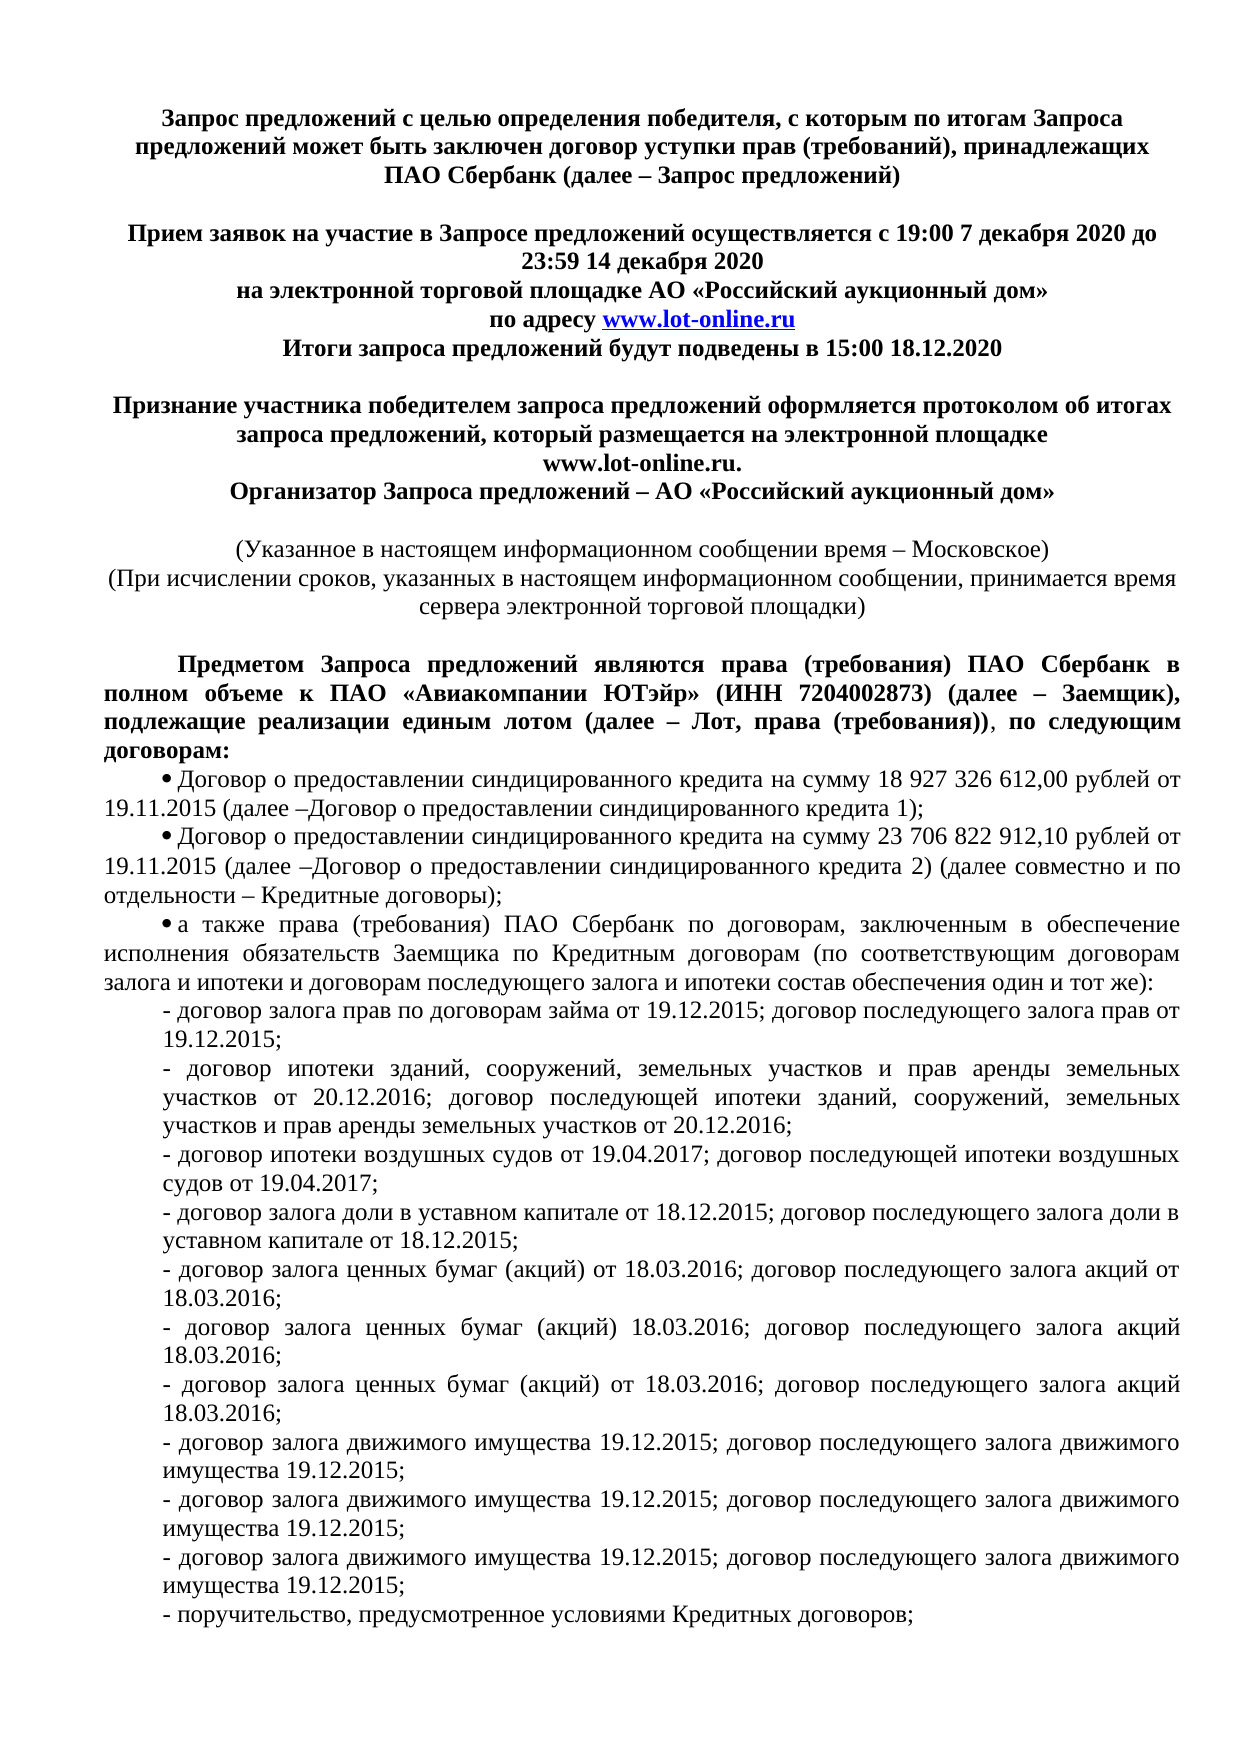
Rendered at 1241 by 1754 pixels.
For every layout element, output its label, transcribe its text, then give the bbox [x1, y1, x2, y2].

text Итоги запроса предложений будут подведены в 15:00 18.12.2020 [103, 333, 1181, 361]
text - поручительство, предусмотренное условиями Кредитных договоров; [162, 1599, 1181, 1628]
text - договор залога ценных бумаг (акций) от 18.03.2016; договор последующего залога акций от 18.03.2016; [162, 1254, 1181, 1312]
text - договор залога ценных бумаг (акций) 18.03.2016; договор последующего залога акций 18.03.2016; [162, 1312, 1181, 1369]
list а также права (требования) ПАО Сбербанк по договорам, заключенным в обеспечение исполнения обязательств Заемщика по Кредитным договорам (по соответствующим договорам залога и ипотеки и договорам последующего залога и ипотеки состав обеспечения один и тот же): [103, 909, 1181, 996]
text (При исчислении сроков, указанных в настоящем информационном сообщении, принимается время сервера электронной торговой площадки) [103, 563, 1181, 620]
text - договор залога движимого имущества 19.12.2015; договор последующего залога движимого имущества 19.12.2015; [162, 1542, 1181, 1599]
text по адресу www.lot-online.ru [103, 304, 1181, 333]
text www.lot-online.ru. [103, 448, 1181, 476]
text - договор ипотеки зданий, сооружений, земельных участков и прав аренды земельных участков от 20.12.2016; договор последующей ипотеки зданий, сооружений, земельных участков и прав аренды земельных участков от 20.12.2016; [162, 1053, 1181, 1139]
list Договор о предоставлении синдицированного кредита на сумму 23 706 822 912,10 рублей от 19.11.2015 (далее –Договор о предоставлении синдицированного кредита 2) (далее совместно и по отдельности – Кредитные договоры); [103, 821, 1181, 909]
text на электронной торговой площадке АО «Российский аукционный дом» [103, 275, 1181, 304]
text - договор ипотеки воздушных судов от 19.04.2017; договор последующей ипотеки воздушных судов от 19.04.2017; [162, 1139, 1181, 1197]
text - договор залога движимого имущества 19.12.2015; договор последующего залога движимого имущества 19.12.2015; [162, 1484, 1181, 1542]
text Организатор Запроса предложений – АО «Российский аукционный дом» [103, 476, 1181, 505]
list Договор о предоставлении синдицированного кредита на сумму 18 927 326 612,00 рублей от 19.11.2015 (далее –Договор о предоставлении синдицированного кредита 1); [103, 764, 1181, 821]
text Признание участника победителем запроса предложений оформляется протоколом об итогах запроса предложений, который размещается на электронной площадке [103, 390, 1181, 448]
text - договор залога ценных бумаг (акций) от 18.03.2016; договор последующего залога акций 18.03.2016; [162, 1369, 1181, 1427]
text Запрос предложений с целью определения победителя, с которым по итогам Запроса предложений может быть заключен договор уступки прав (требований), принадлежащих ПАО Сбербанк (далее – Запрос предложений) [103, 103, 1181, 189]
text Прием заявок на участие в Запросе предложений осуществляется с 19:00 7 декабря 2020 до 23:59 14 декабря 2020 [103, 218, 1181, 275]
text Предметом Запроса предложений являются права (требования) ПАО Сбербанк в полном объеме к ПАО «Авиакомпании ЮТэйр» (ИНН 7204002873) (далее – Заемщик), подлежащие реализации единым лотом (далее – Лот, права (требования)), по следующим договорам: [103, 649, 1181, 764]
text - договор залога прав по договорам займа от 19.12.2015; договор последующего залога прав от 19.12.2015; [162, 996, 1181, 1053]
text (Указанное в настоящем информационном сообщении время – Московское) [103, 534, 1181, 563]
text - договор залога доли в уставном капитале от 18.12.2015; договор последующего залога доли в уставном капитале от 18.12.2015; [162, 1197, 1181, 1254]
text - договор залога движимого имущества 19.12.2015; договор последующего залога движимого имущества 19.12.2015; [162, 1427, 1181, 1484]
